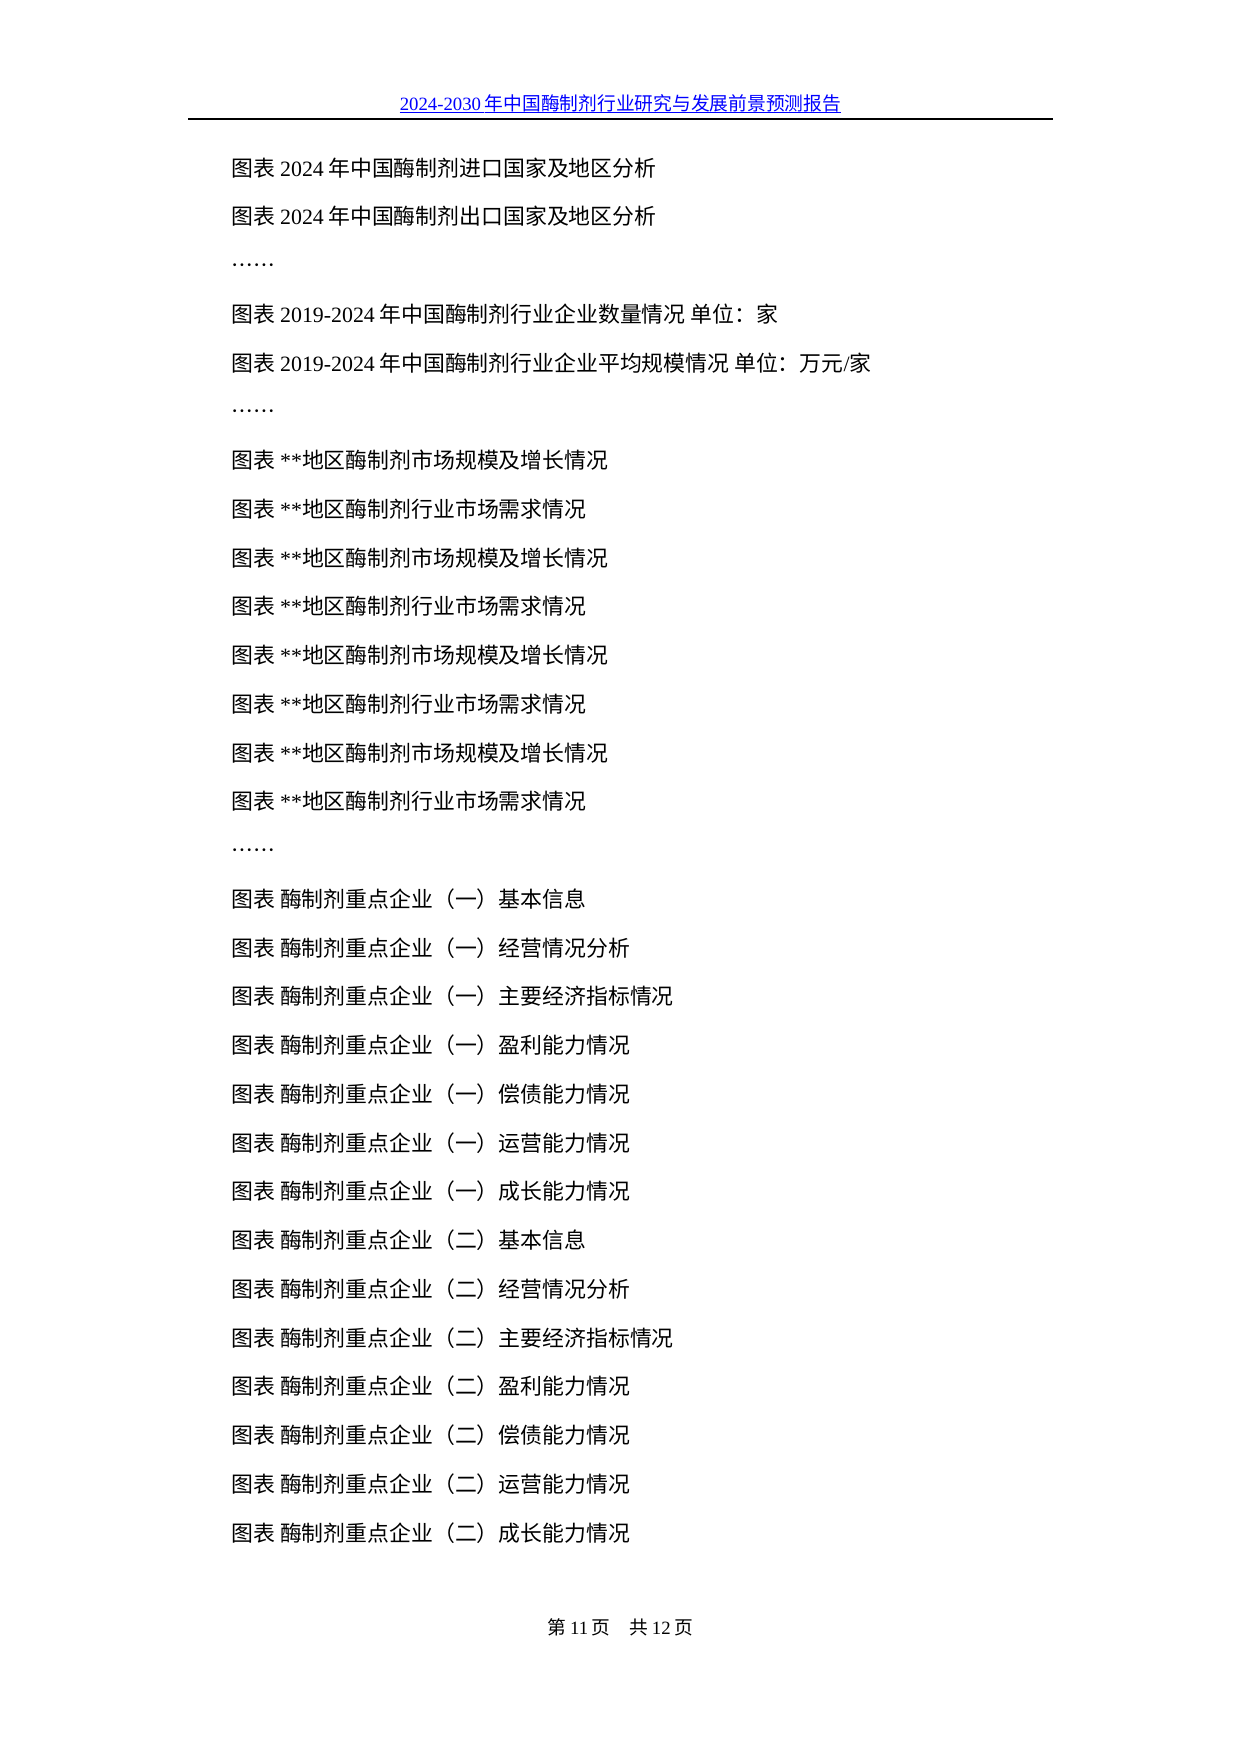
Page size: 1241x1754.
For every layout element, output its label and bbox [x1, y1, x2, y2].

text [187, 150, 1053, 1548]
